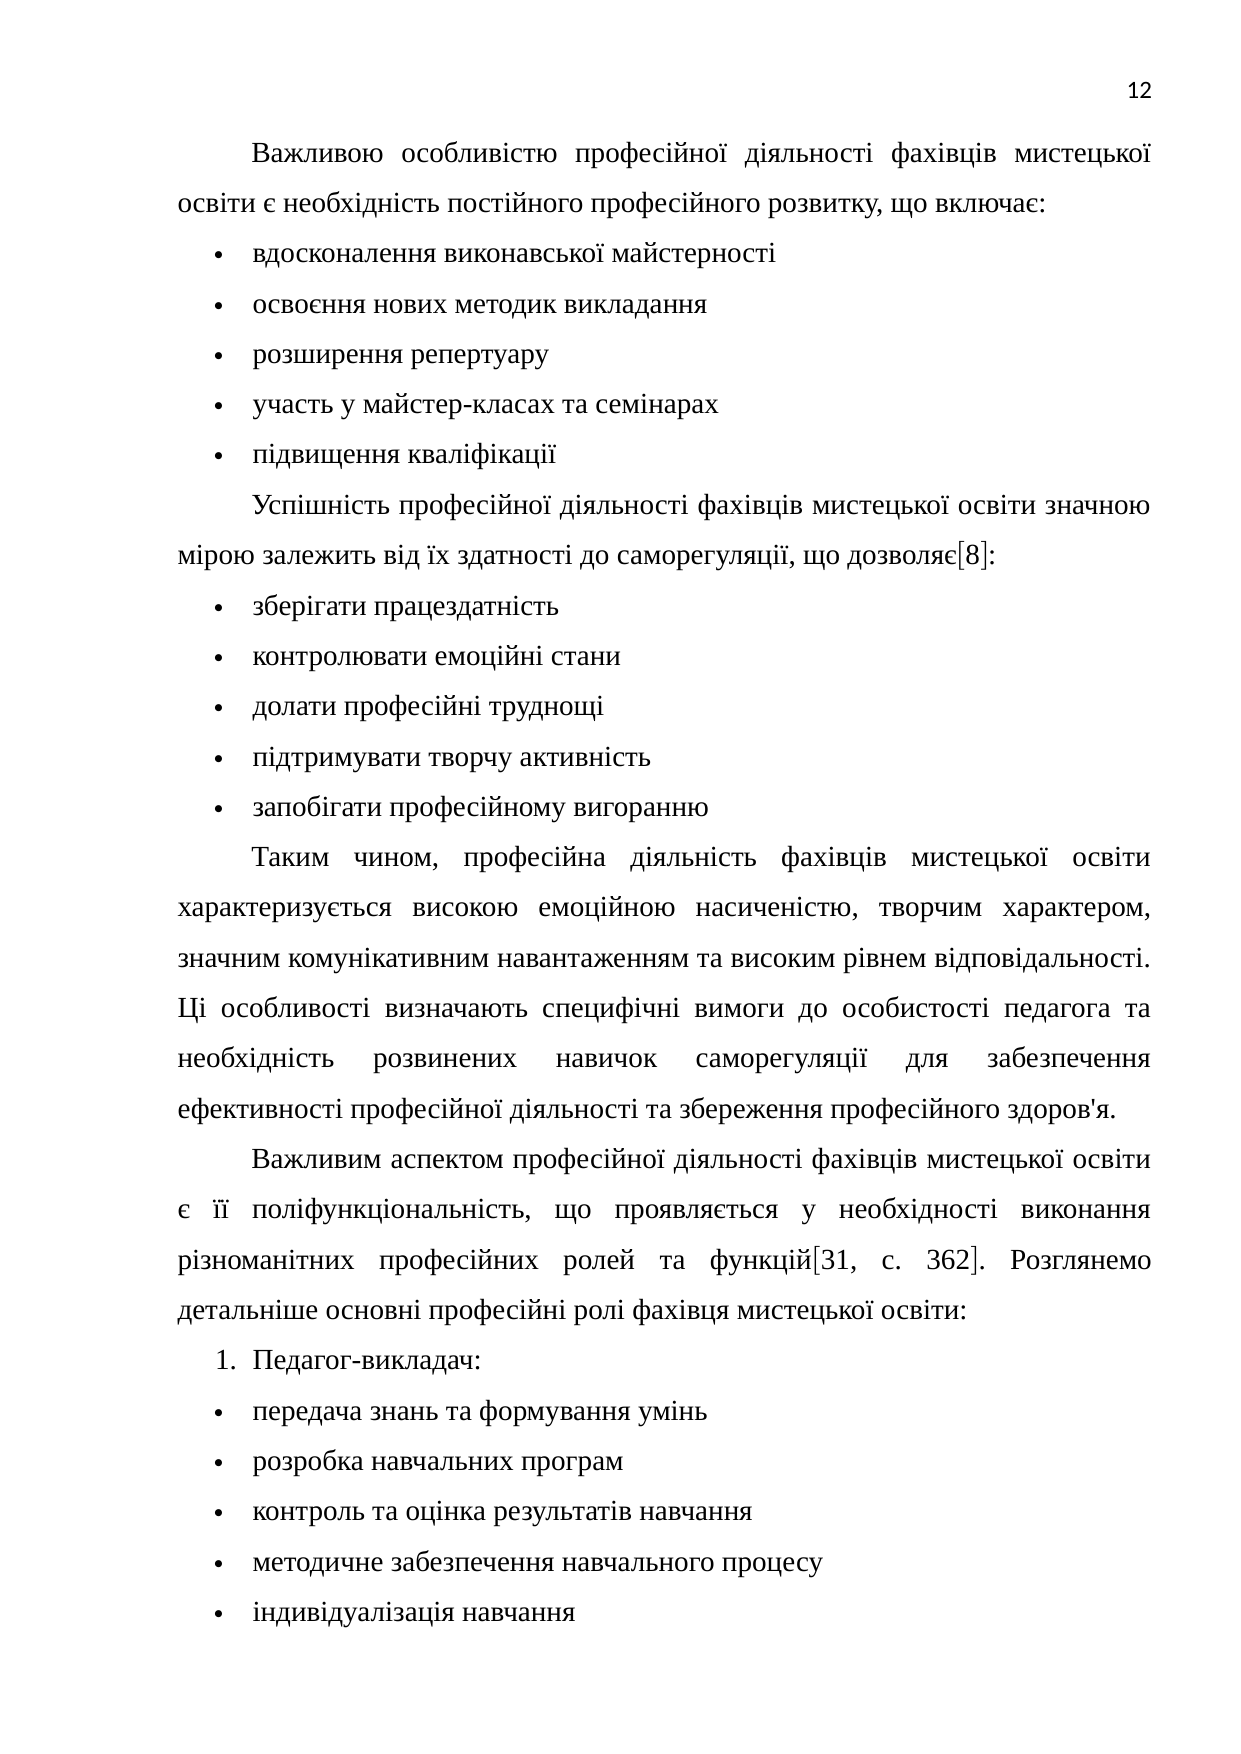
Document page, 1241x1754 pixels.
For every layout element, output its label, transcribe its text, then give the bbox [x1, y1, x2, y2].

text Успішність професійної діяльності фахівців мистецької освіти значною мірою залежить від їх здатності до саморегуляції, що дозволяє8: [177, 487, 1152, 571]
list підвищення кваліфікації [215, 437, 1152, 470]
list передача знань та формування умінь [215, 1393, 1152, 1426]
list Педагог-викладач: [215, 1342, 1152, 1376]
list участь у майстер-класах та семінарах [215, 386, 1152, 420]
list долати професійні труднощі [215, 688, 1152, 722]
text Важливою особливістю професійної діяльності фахівців мистецької освіти є необхідність постійного професійного розвитку, що включає: [177, 135, 1152, 219]
list розробка навчальних програм [215, 1443, 1152, 1477]
text Важливим аспектом професійної діяльності фахівців мистецької освіти є її поліфункціональність, що проявляється у необхідності виконання різноманітних професійних ролей та функцій31, с. 362. Розглянемо детальніше основні професійні ролі фахівця мистецької освіти: [177, 1141, 1152, 1326]
list індивідуалізація навчання [215, 1594, 1152, 1628]
text Таким чином, професійна діяльність фахівців мистецької освіти характеризується високою емоційною насиченістю, творчим характером, значним комунікативним навантаженням та високим рівнем відповідальності. Ці особливості визначають специфічні вимоги до особистості педагога та необхідність розвинених навичок саморегуляції для забезпечення ефективності професійної діяльності та збереження професійного здоров'я. [177, 839, 1152, 1124]
list запобігати професійному вигоранню [215, 789, 1152, 822]
list контроль та оцінка результатів навчання [215, 1493, 1152, 1527]
list освоєння нових методик викладання [215, 286, 1152, 319]
list методичне забезпечення навчального процесу [215, 1544, 1152, 1577]
list розширення репертуару [215, 336, 1152, 369]
list контролювати емоційні стани [215, 638, 1152, 672]
list вдосконалення виконавської майстерності [215, 235, 1152, 269]
list зберігати працездатність [215, 588, 1152, 621]
list підтримувати творчу активність [215, 739, 1152, 772]
